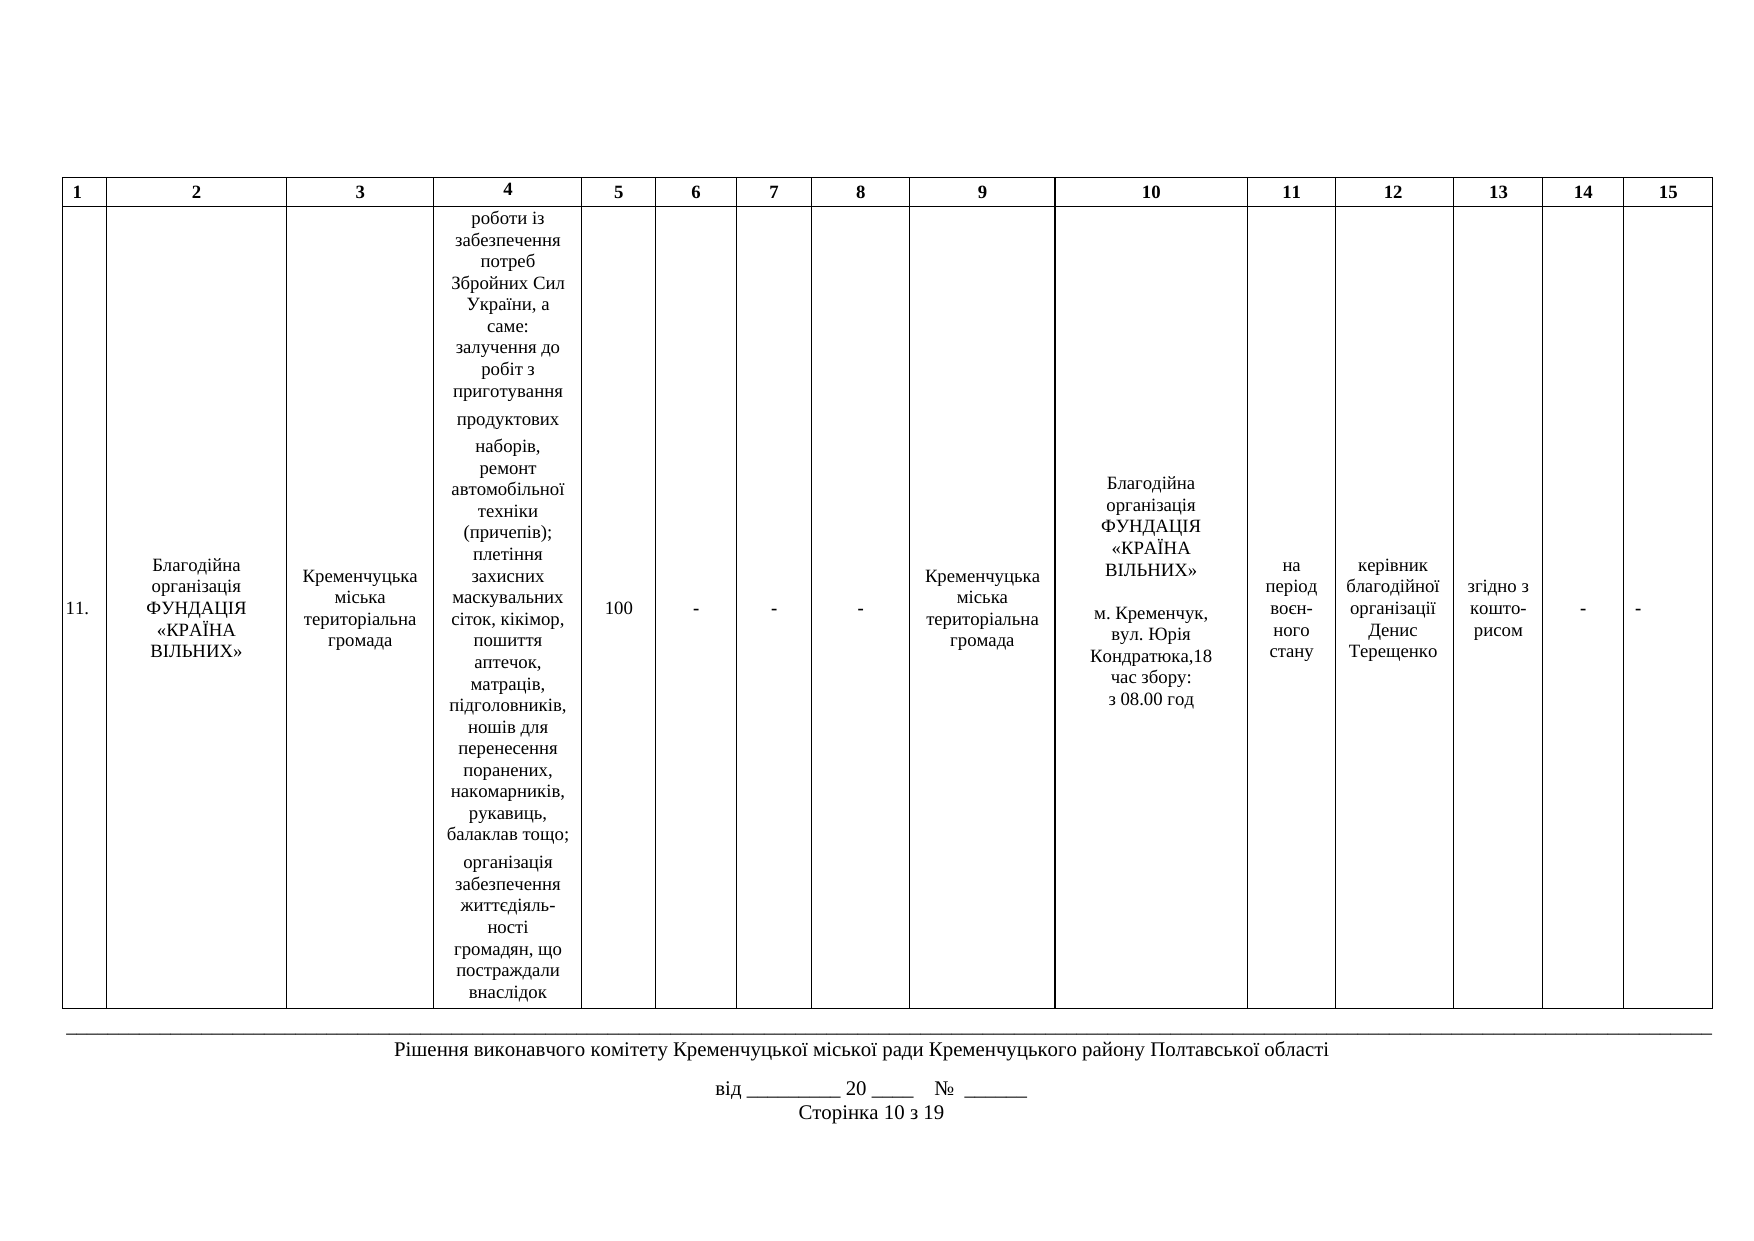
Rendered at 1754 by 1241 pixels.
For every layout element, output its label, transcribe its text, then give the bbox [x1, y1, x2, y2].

table_cell 9 [910, 178, 1054, 206]
table_cell Благодійна організація ФУНДАЦІЯ «КРАЇНА ВІЛЬНИХ» [107, 207, 286, 1008]
table_cell 12 [1336, 178, 1453, 206]
table_cell 7 [737, 178, 811, 206]
table_cell 11 [1248, 178, 1335, 206]
table_cell 8 [812, 178, 909, 206]
table_cell Благодійна організація ФУНДАЦІЯ «КРАЇНА ВІЛЬНИХ» м. Кременчук, вул. Юрія Кондратюка,18 час збору: з 08.00 год [1056, 207, 1247, 1008]
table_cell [287, 207, 433, 1008]
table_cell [910, 207, 1054, 1008]
table_cell 11. [63, 207, 106, 1008]
table_cell - [1624, 207, 1712, 1008]
table_cell 2 [107, 178, 286, 206]
table_cell згідно з кошто-рисом [1454, 207, 1542, 1008]
table_cell роботи із забезпечення потреб Збройних Сил України, а саме: залучення до робіт з приготування продуктових наборів, ремонт автомобільної техніки (причепів); плетіння захисних маскувальних сіток, кікімор, пошиття аптечок, матраців, підголовників, ношів для перенесення поранених, накомарників, рукавиць, балаклав тощо; організація забезпечення життєдіяль-ності громадян, що постраждали внаслідок [434, 207, 581, 1008]
table_cell на період воєн-ного стану [1248, 207, 1335, 1008]
table_cell - [1543, 207, 1623, 1008]
table_cell 5 [582, 178, 655, 206]
table_cell 3 [287, 178, 433, 206]
table_cell - [737, 207, 811, 1008]
table_cell 6 [656, 178, 736, 206]
table_cell - [656, 207, 736, 1008]
table_cell - [812, 207, 909, 1008]
table_cell 4 [434, 178, 581, 206]
table_cell 1 [63, 178, 106, 206]
table_cell 10 [1056, 178, 1247, 206]
table_cell 13 [1454, 178, 1542, 206]
table_cell керівник благодійної організації Денис Терещенко [1336, 207, 1453, 1008]
table_cell 100 [582, 207, 655, 1008]
table_cell 15 [1624, 178, 1712, 206]
table_cell 14 [1543, 178, 1623, 206]
